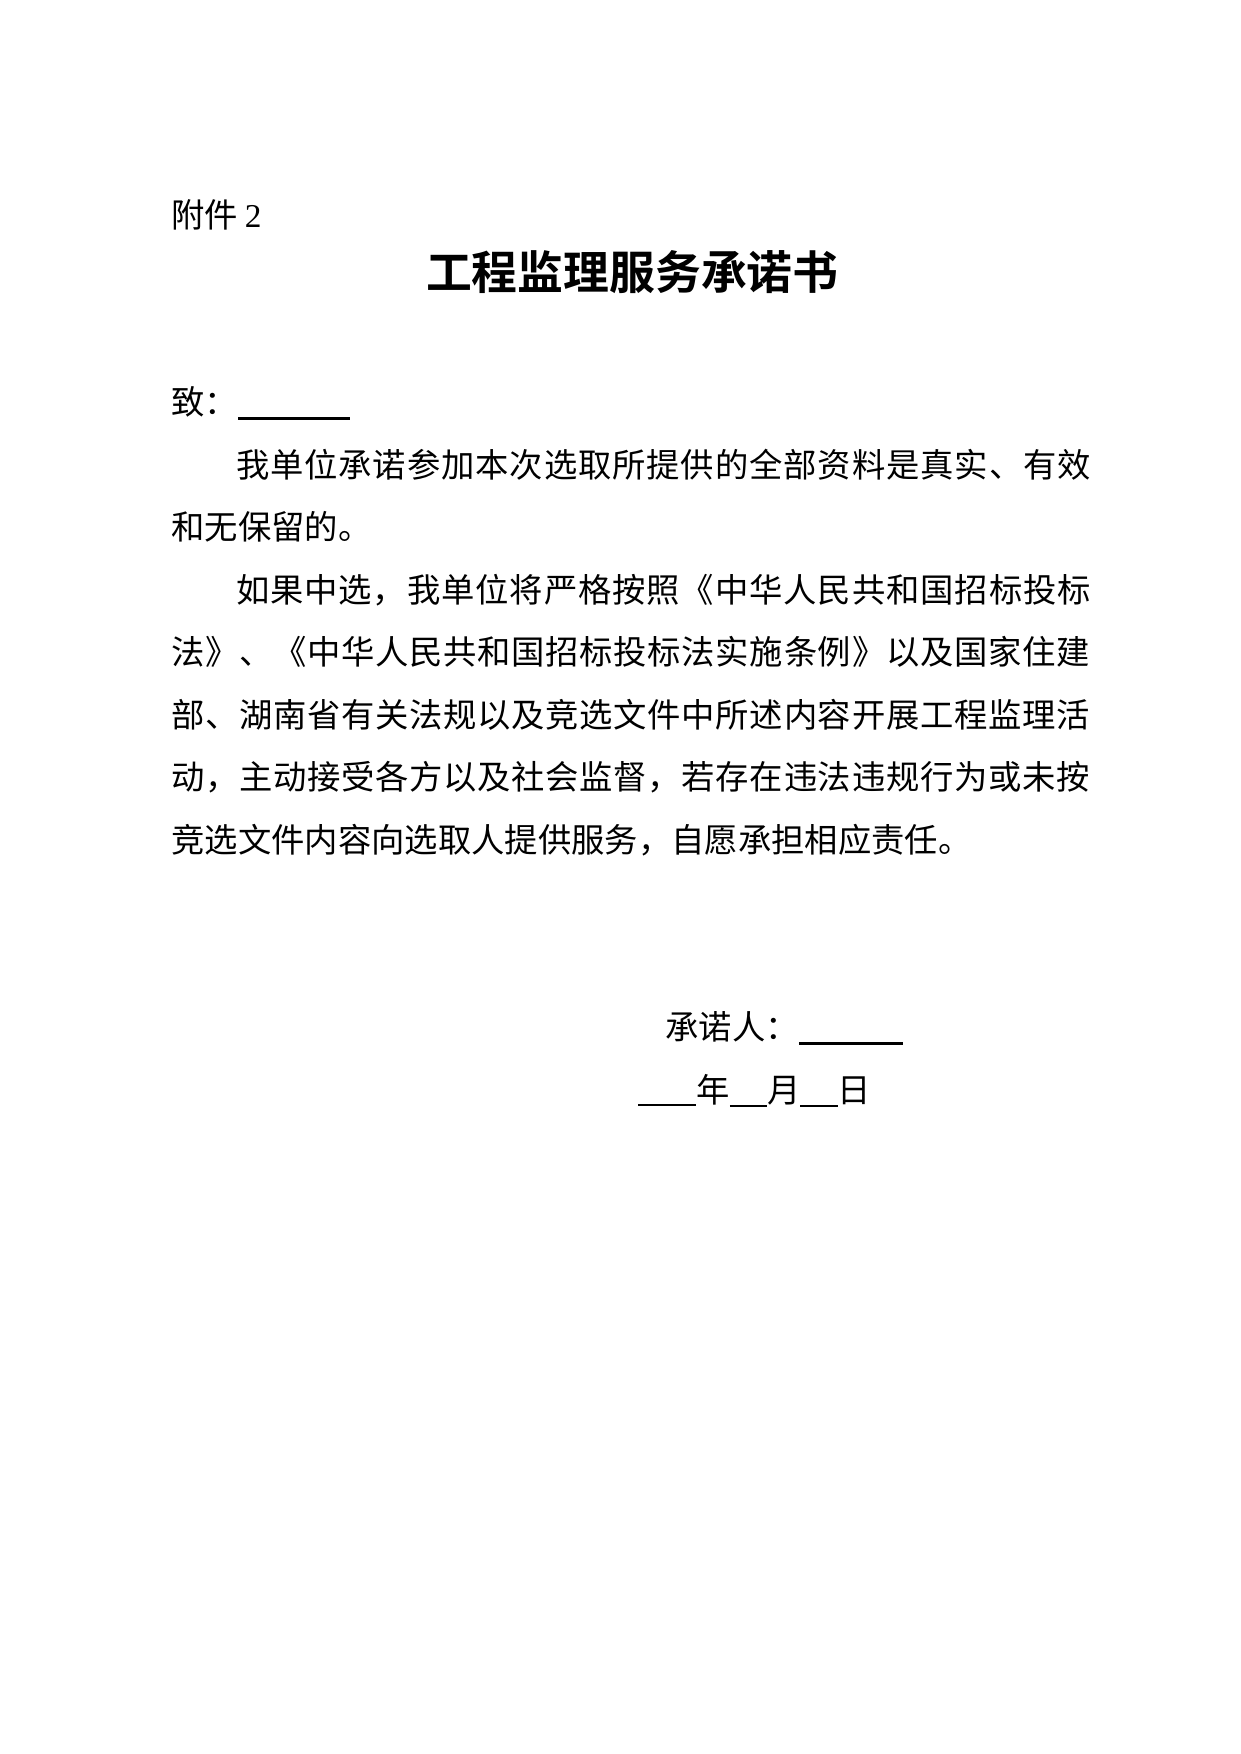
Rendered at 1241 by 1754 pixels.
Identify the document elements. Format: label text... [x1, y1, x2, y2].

text 年 月 日 [171, 1052, 1093, 1115]
text 我单位承诺参加本次选取所提供的全部资料是真实、有效和无保留的。 [171, 427, 1093, 552]
text 工程监理服务承诺书 [171, 240, 1093, 302]
text 如果中选，我单位将严格按照《中华人民共和国招标投标法》、《中华人民共和国招标投标法实施条例》以及国家住建部、湖南省有关法规以及竞选文件中所述内容开展工程监理活动，主动接受各方以及社会监督，若存在违法违规行为或未按竞选文件内容向选取人提供服务，自愿承担相应责任。 [171, 552, 1093, 865]
text 致： [171, 365, 1093, 427]
text 承诺人： [171, 990, 1093, 1052]
text 附件2 [171, 177, 1093, 240]
